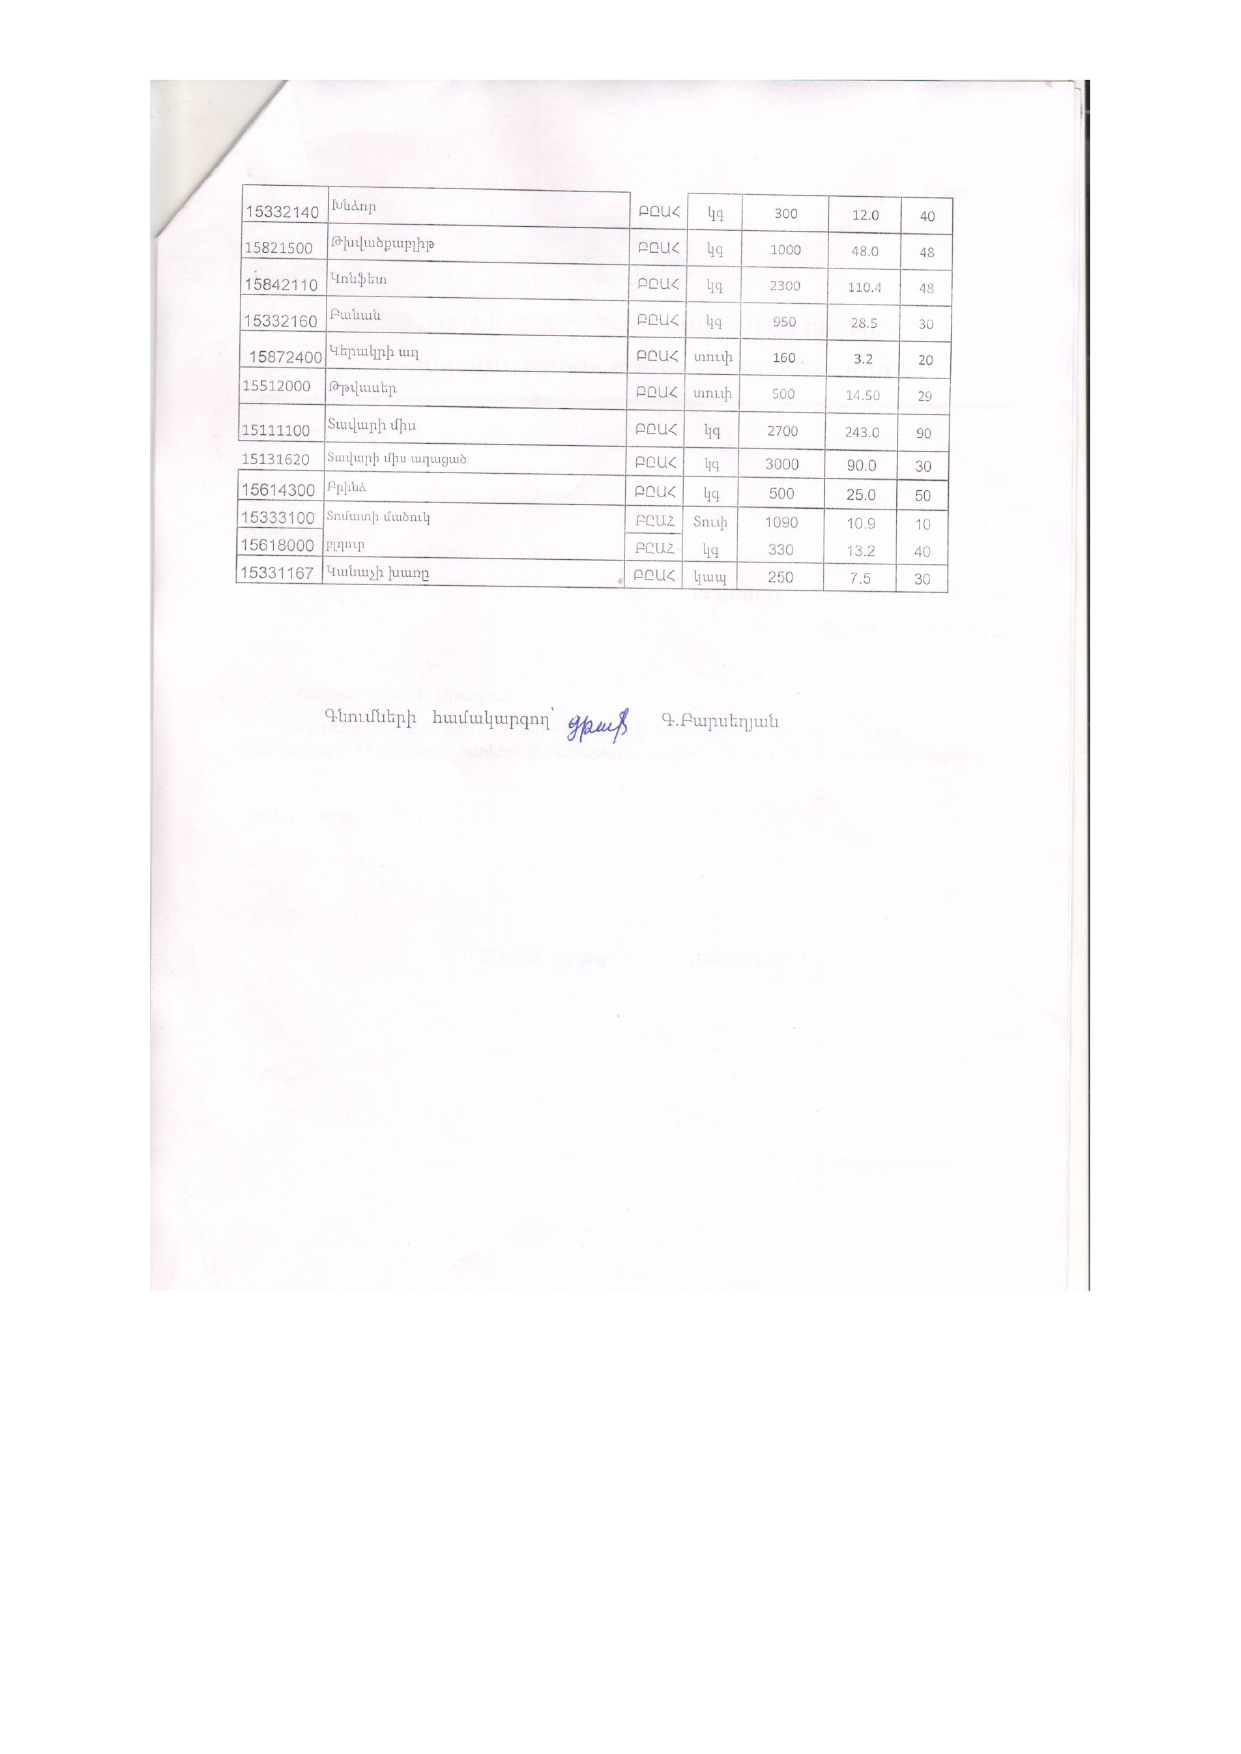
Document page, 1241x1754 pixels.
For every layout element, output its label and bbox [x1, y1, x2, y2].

picture [150, 73, 1091, 1291]
